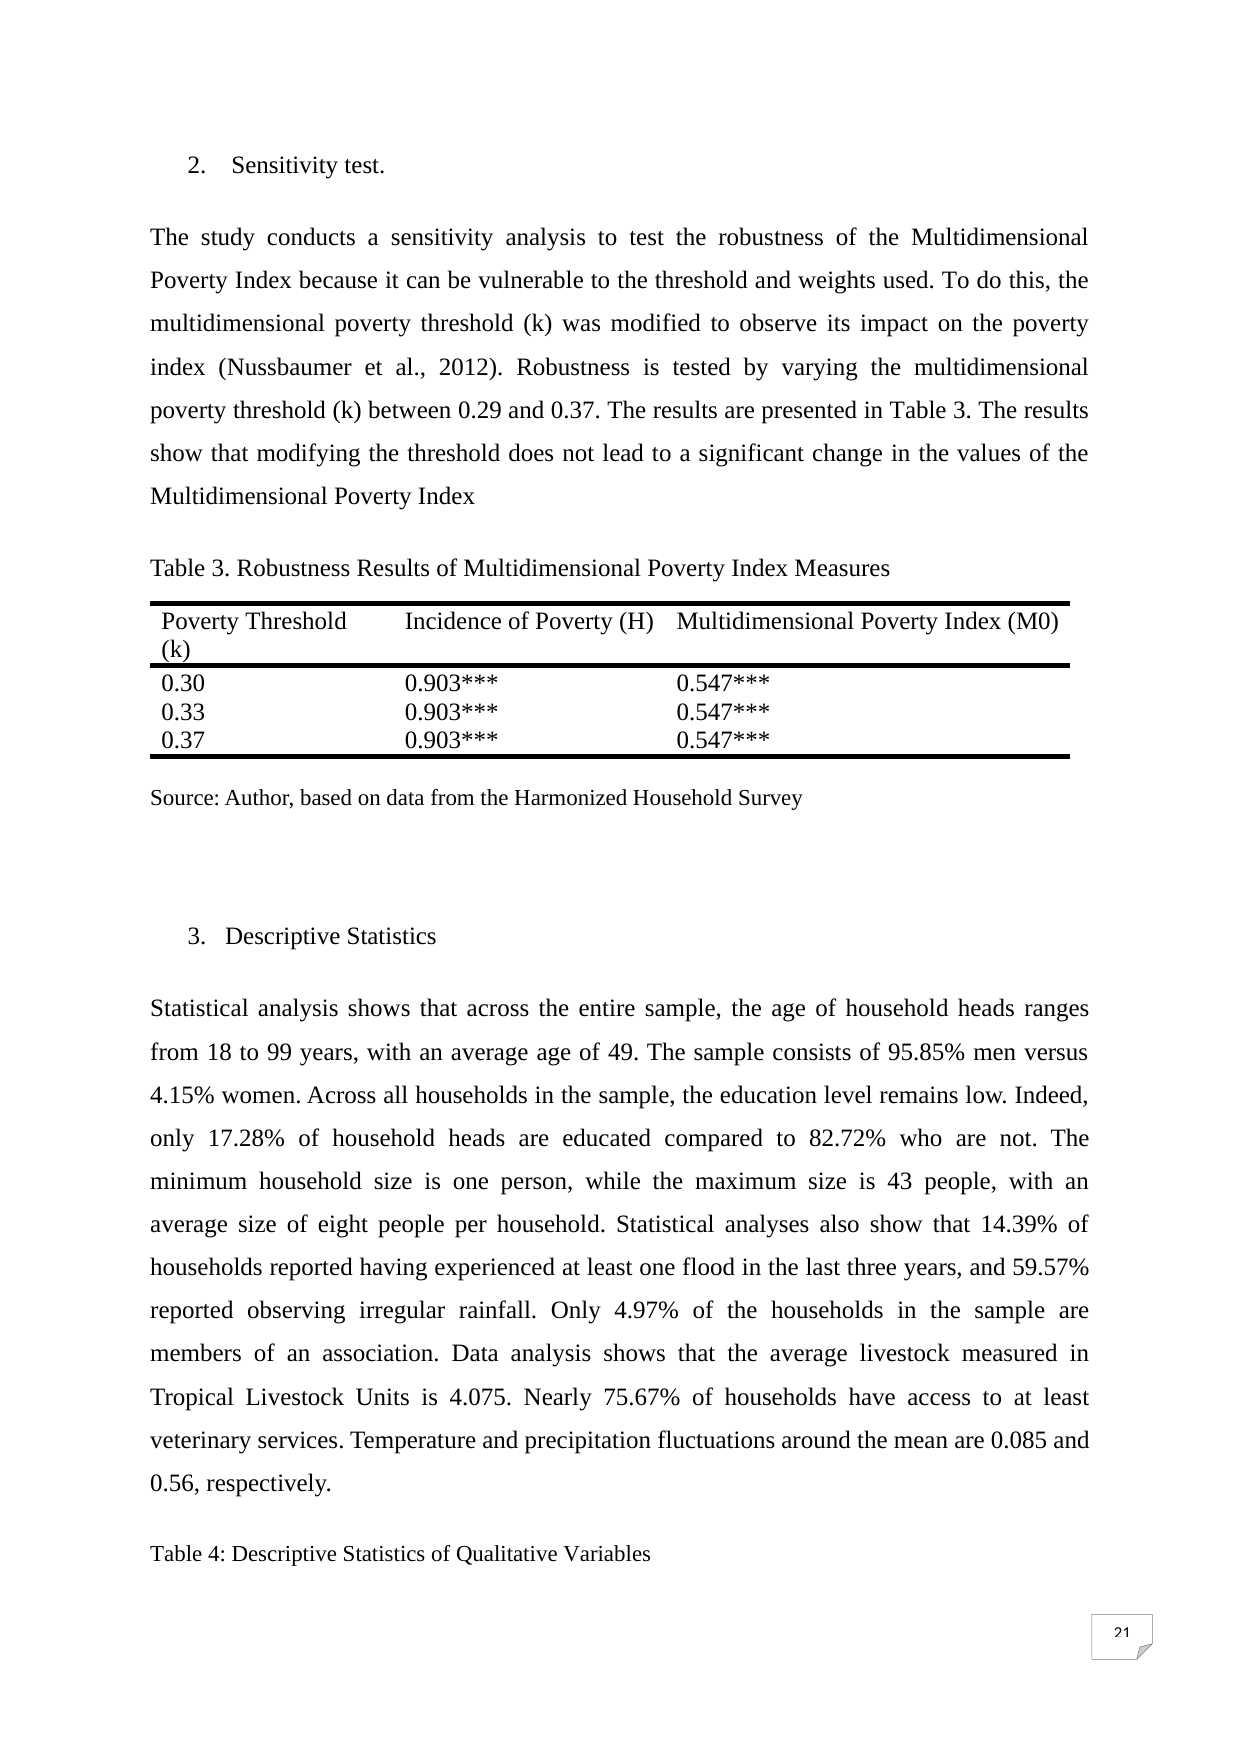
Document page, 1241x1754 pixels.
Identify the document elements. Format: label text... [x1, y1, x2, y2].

table_header Multidimensional Poverty Index (M0) [665, 606, 1070, 663]
text Source: Author, based on data from the Harmonized Household Survey [150, 784, 1090, 810]
table_cell 0.903*** [393, 668, 665, 697]
table_cell 0.903*** [393, 725, 665, 754]
table_cell 0.30 [150, 668, 393, 697]
table_header Poverty Threshold (k) [150, 606, 393, 663]
table_cell 0.33 [150, 697, 393, 725]
list Descriptive Statistics [187, 921, 1090, 950]
table_cell 0.547*** [665, 697, 1070, 725]
text Table 4: Descriptive Statistics of Qualitative Variables [150, 1540, 1090, 1566]
text Table 3. Robustness Results of Multidimensional Poverty Index Measures [150, 553, 1090, 582]
list Sensitivity test. [187, 150, 1090, 179]
table_cell 0.547*** [665, 725, 1070, 754]
table_cell 0.37 [150, 725, 393, 754]
table_cell 0.547*** [665, 668, 1070, 697]
table_header Incidence of Poverty (H) [393, 606, 665, 663]
table_cell 0.903*** [393, 697, 665, 725]
text The study conducts a sensitivity analysis to test the robustness of the Multidimensional Poverty Index because it can be vulnerable to the threshold and weights used. To do this, the multidimensional poverty threshold (k) was modified to observe its impact on the poverty index (Nussbaumer et al., 2012). Robustness is tested by varying the multidimensional poverty threshold (k) between 0.29 and 0.37. The results are presented in Table 3. The results show that modifying the threshold does not lead to a significant change in the values of the Multidimensional Poverty Index [150, 222, 1090, 510]
text Statistical analysis shows that across the entire sample, the age of household heads ranges from 18 to 99 years, with an average age of 49. The sample consists of 95.85% men versus 4.15% women. Across all households in the sample, the education level remains low. Indeed, only 17.28% of household heads are educated compared to 82.72% who are not. The minimum household size is one person, while the maximum size is 43 people, with an average size of eight people per household. Statistical analyses also show that 14.39% of households reported having experienced at least one flood in the last three years, and 59.57% reported observing irregular rainfall. Only 4.97% of the households in the sample are members of an association. Data analysis shows that the average livestock measured in Tropical Livestock Units is 4.075. Nearly 75.67% of households have access to at least veterinary services. Temperature and precipitation fluctuations around the mean are 0.085 and 0.56, respectively. [150, 993, 1090, 1497]
